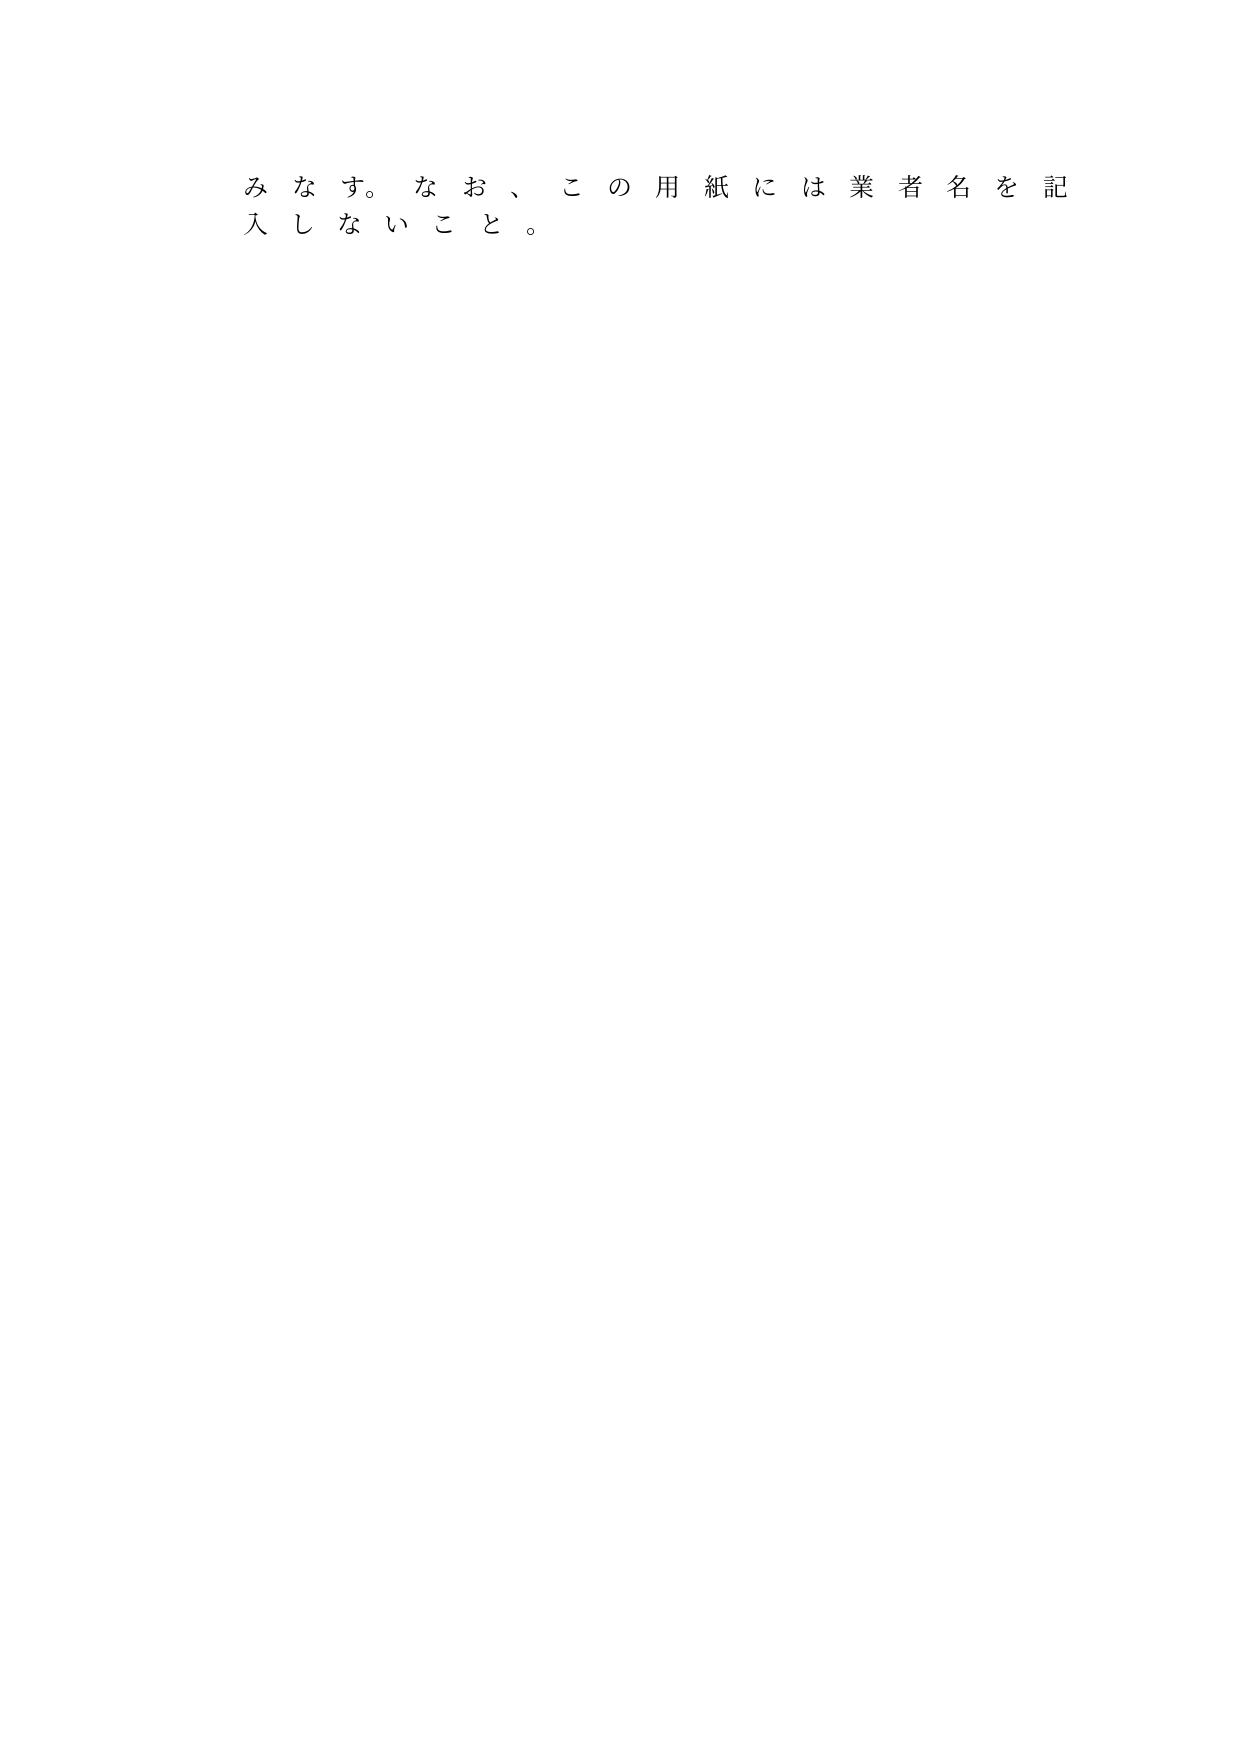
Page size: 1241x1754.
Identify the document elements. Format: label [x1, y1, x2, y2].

text [149, 167, 1091, 241]
